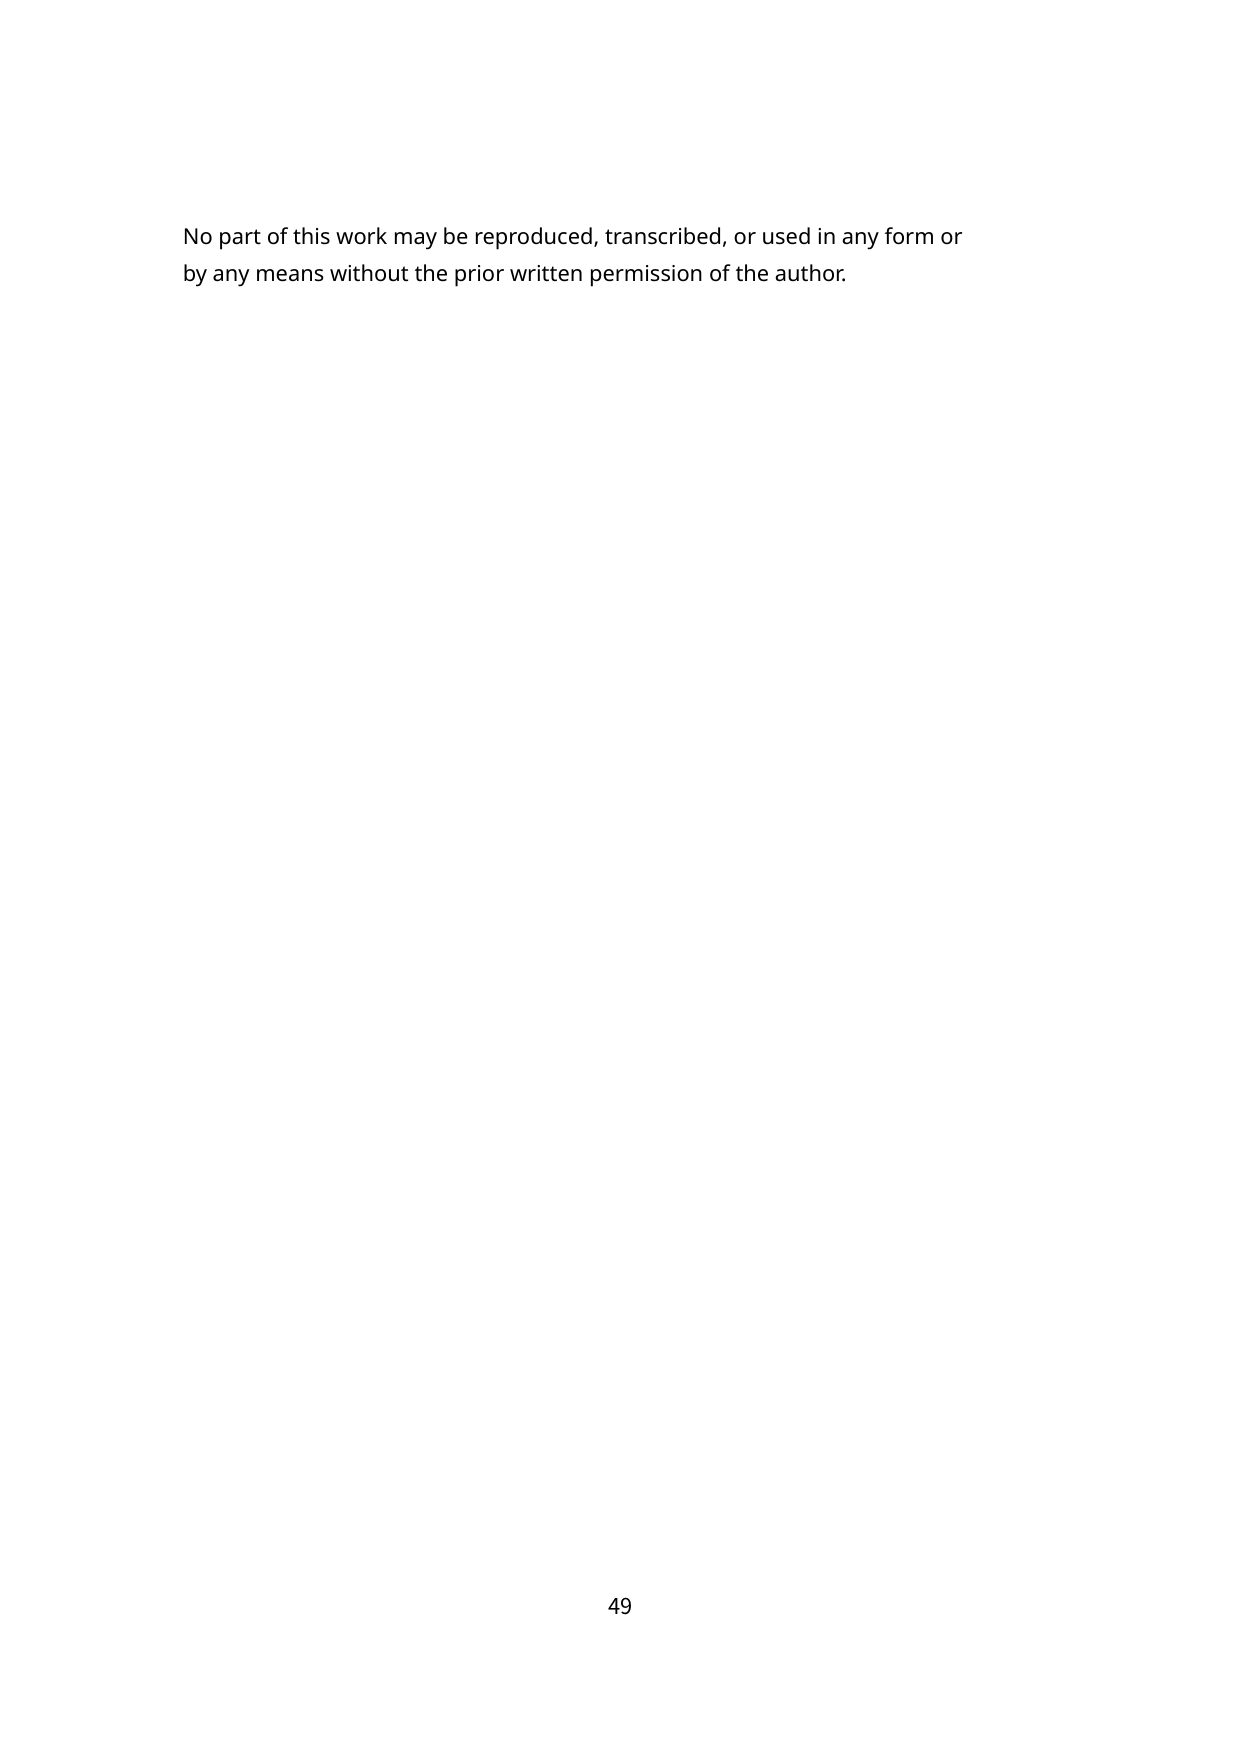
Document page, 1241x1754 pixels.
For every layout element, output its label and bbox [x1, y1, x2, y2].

text [183, 217, 1058, 367]
